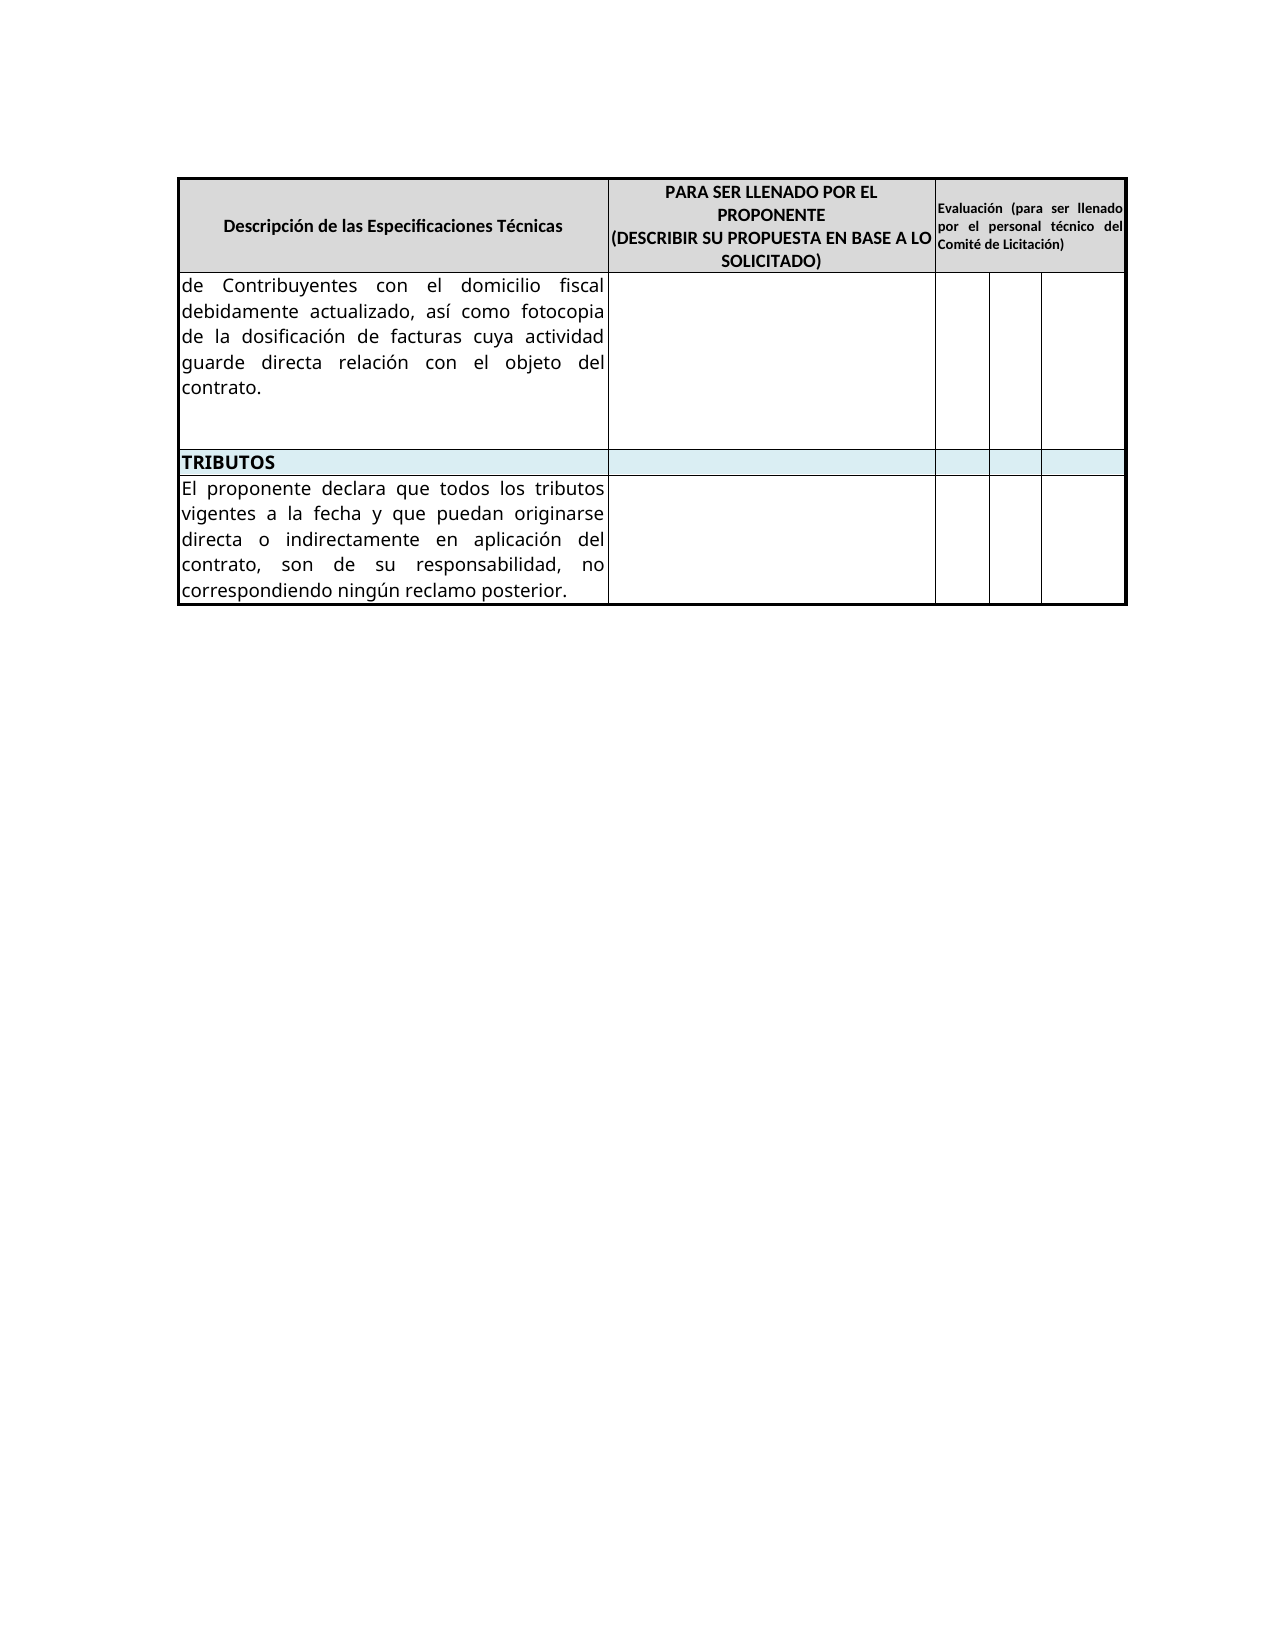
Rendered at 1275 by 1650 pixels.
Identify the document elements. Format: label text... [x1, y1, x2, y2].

table_cell [936, 476, 989, 603]
table_cell [1042, 450, 1124, 474]
table_cell [990, 273, 1041, 448]
table_header Evaluación (para ser llenado por el personal técnico del Comité de Licitación) [936, 180, 1124, 272]
table_cell [1042, 476, 1124, 603]
table_cell TRIBUTOS [180, 450, 608, 474]
table_cell [990, 476, 1041, 603]
table_cell [609, 273, 935, 448]
table_cell [1042, 273, 1124, 448]
table_cell [609, 450, 935, 474]
table_cell [609, 476, 935, 603]
table_cell [936, 273, 989, 448]
table_cell [990, 450, 1041, 474]
table_cell El proponente declara que todos los tributos vigentes a la fecha y que puedan originarse directa o indirectamente en aplicación del contrato, son de su responsabilidad, no correspondiendo ningún reclamo posterior. [180, 476, 608, 603]
table_header PARA SER LLENADO POR EL PROPONENTE (DESCRIBIR SU PROPUESTA EN BASE A LO SOLICITADO) [609, 180, 935, 272]
table_cell [936, 450, 989, 474]
table_header Descripción de las Especificaciones Técnicas [180, 180, 608, 272]
